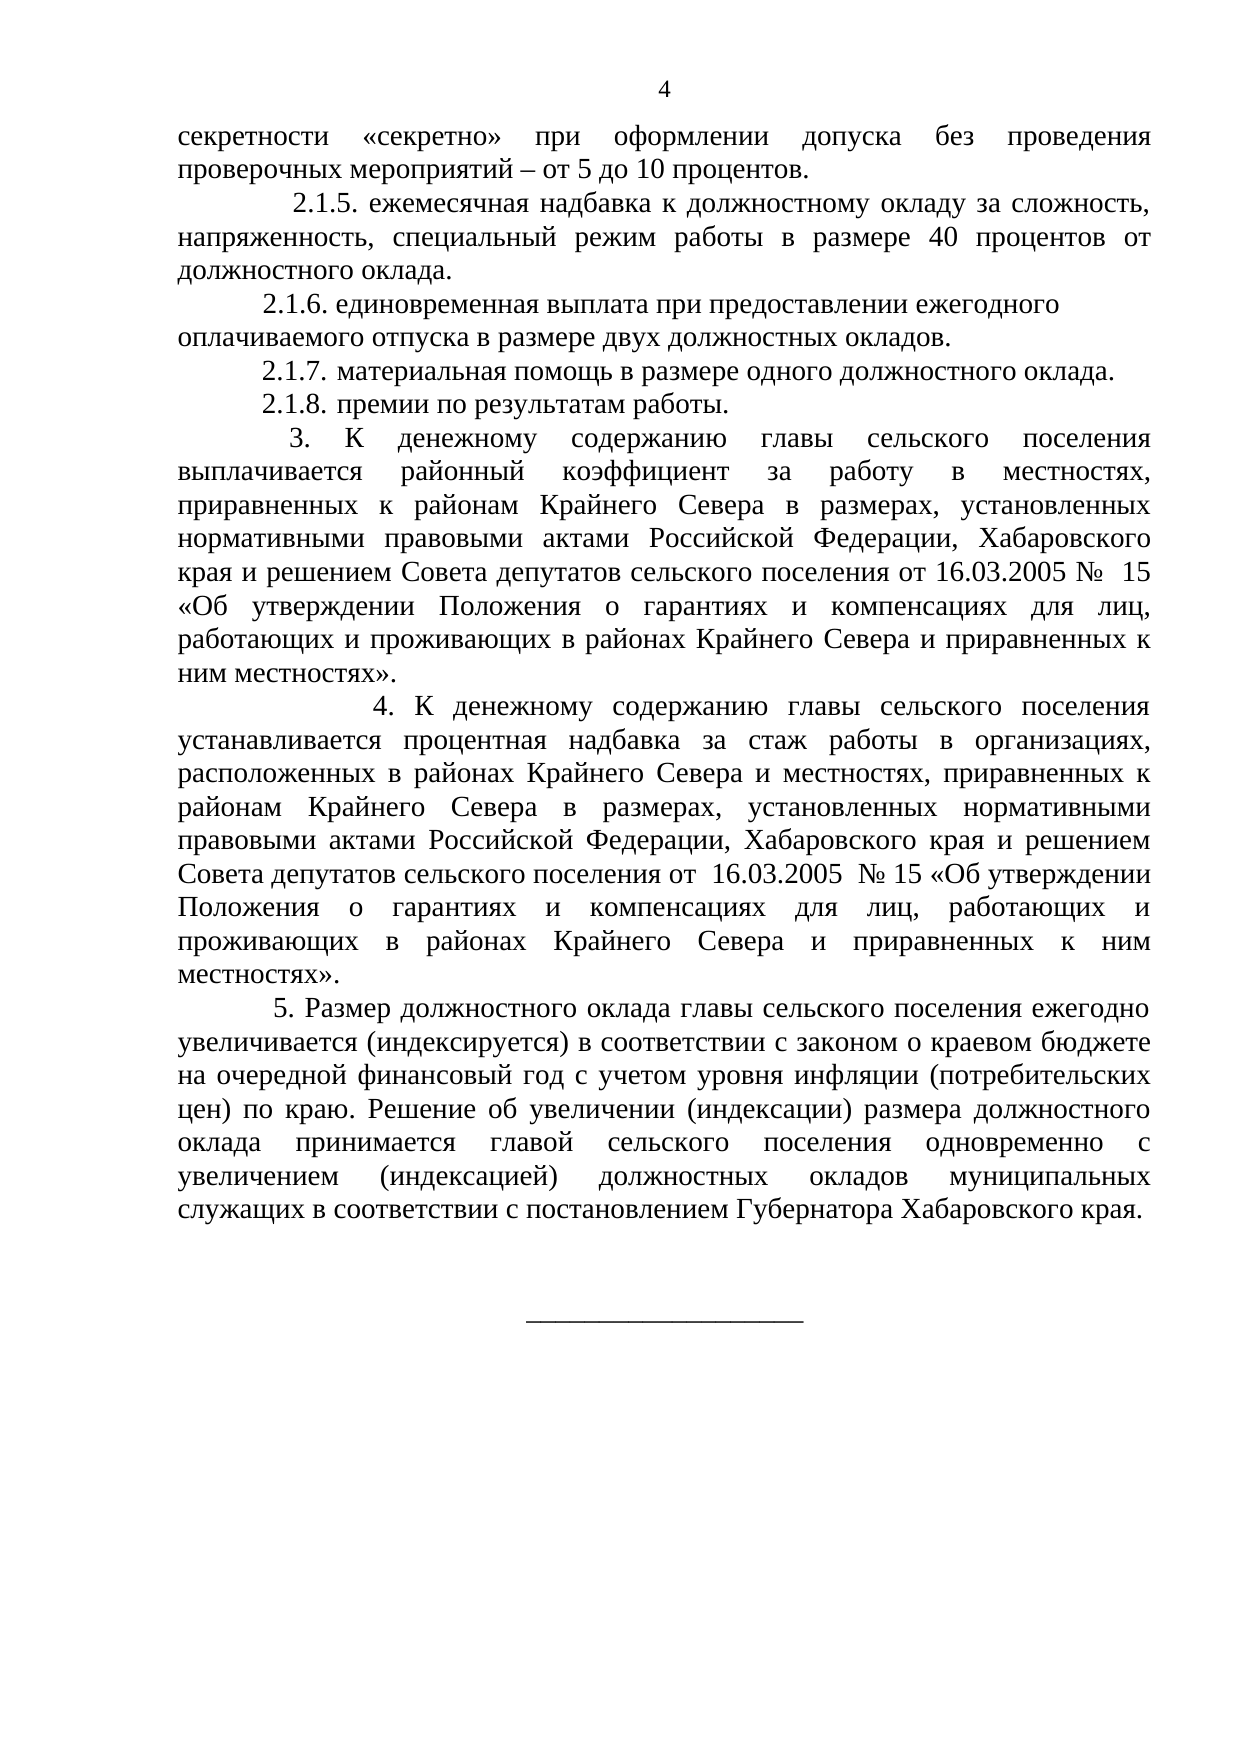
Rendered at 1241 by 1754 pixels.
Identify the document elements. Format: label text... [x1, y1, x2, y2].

text 4. К денежному содержанию главы сельского поселения устанавливается процентная надбавка за стаж работы в организациях, расположенных в районах Крайнего Севера и местностях, приравненных к районам Крайнего Севера в размерах, установленных нормативными правовыми актами Российской Федерации, Хабаровского края и решением Совета депутатов сельского поселения от 16.03.2005 № 15 «Об утверждении Положения о гарантиях и компенсациях для лиц, работающих и проживающих в районах Крайнего Севера и приравненных к ним местностях». [177, 688, 1152, 990]
text 2.1.6. единовременная выплата при предоставлении ежегодного [255, 286, 1152, 319]
text оплачиваемого отпуска в размере двух должностных окладов. [177, 319, 1152, 353]
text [177, 118, 1152, 185]
text 3. К денежному содержанию главы сельского поселения выплачивается районный коэффициент за работу в местностях, приравненных к районам Крайнего Севера в размерах, установленных нормативными правовыми актами Российской Федерации, Хабаровского края и решением Совета депутатов сельского поселения от 16.03.2005 № 15 «Об утверждении Положения о гарантиях и компенсациях для лиц, работающих и проживающих в районах Крайнего Севера и приравненных к ним местностях». [177, 420, 1152, 688]
text 5. Размер должностного оклада главы сельского поселения ежегодно увеличивается (индексируется) в соответствии с законом о краевом бюджете на очередной финансовый год с учетом уровня инфляции (потребительских цен) по краю. Решение об увеличении (индексации) размера должностного оклада принимается главой сельского поселения одновременно с увеличением (индексацией) должностных окладов муниципальных служащих в соответствии с постановлением Губернатора Хабаровского края. [177, 990, 1152, 1225]
text ___________________ [177, 1292, 1152, 1326]
list премии по результатам работы. [262, 386, 1152, 420]
text 2.1.5. ежемесячная надбавка к должностному окладу за сложность, напряженность, специальный режим работы в размере 40 процентов от должностного оклада. [177, 185, 1152, 286]
list материальная помощь в размере одного должностного оклада. [262, 353, 1152, 386]
